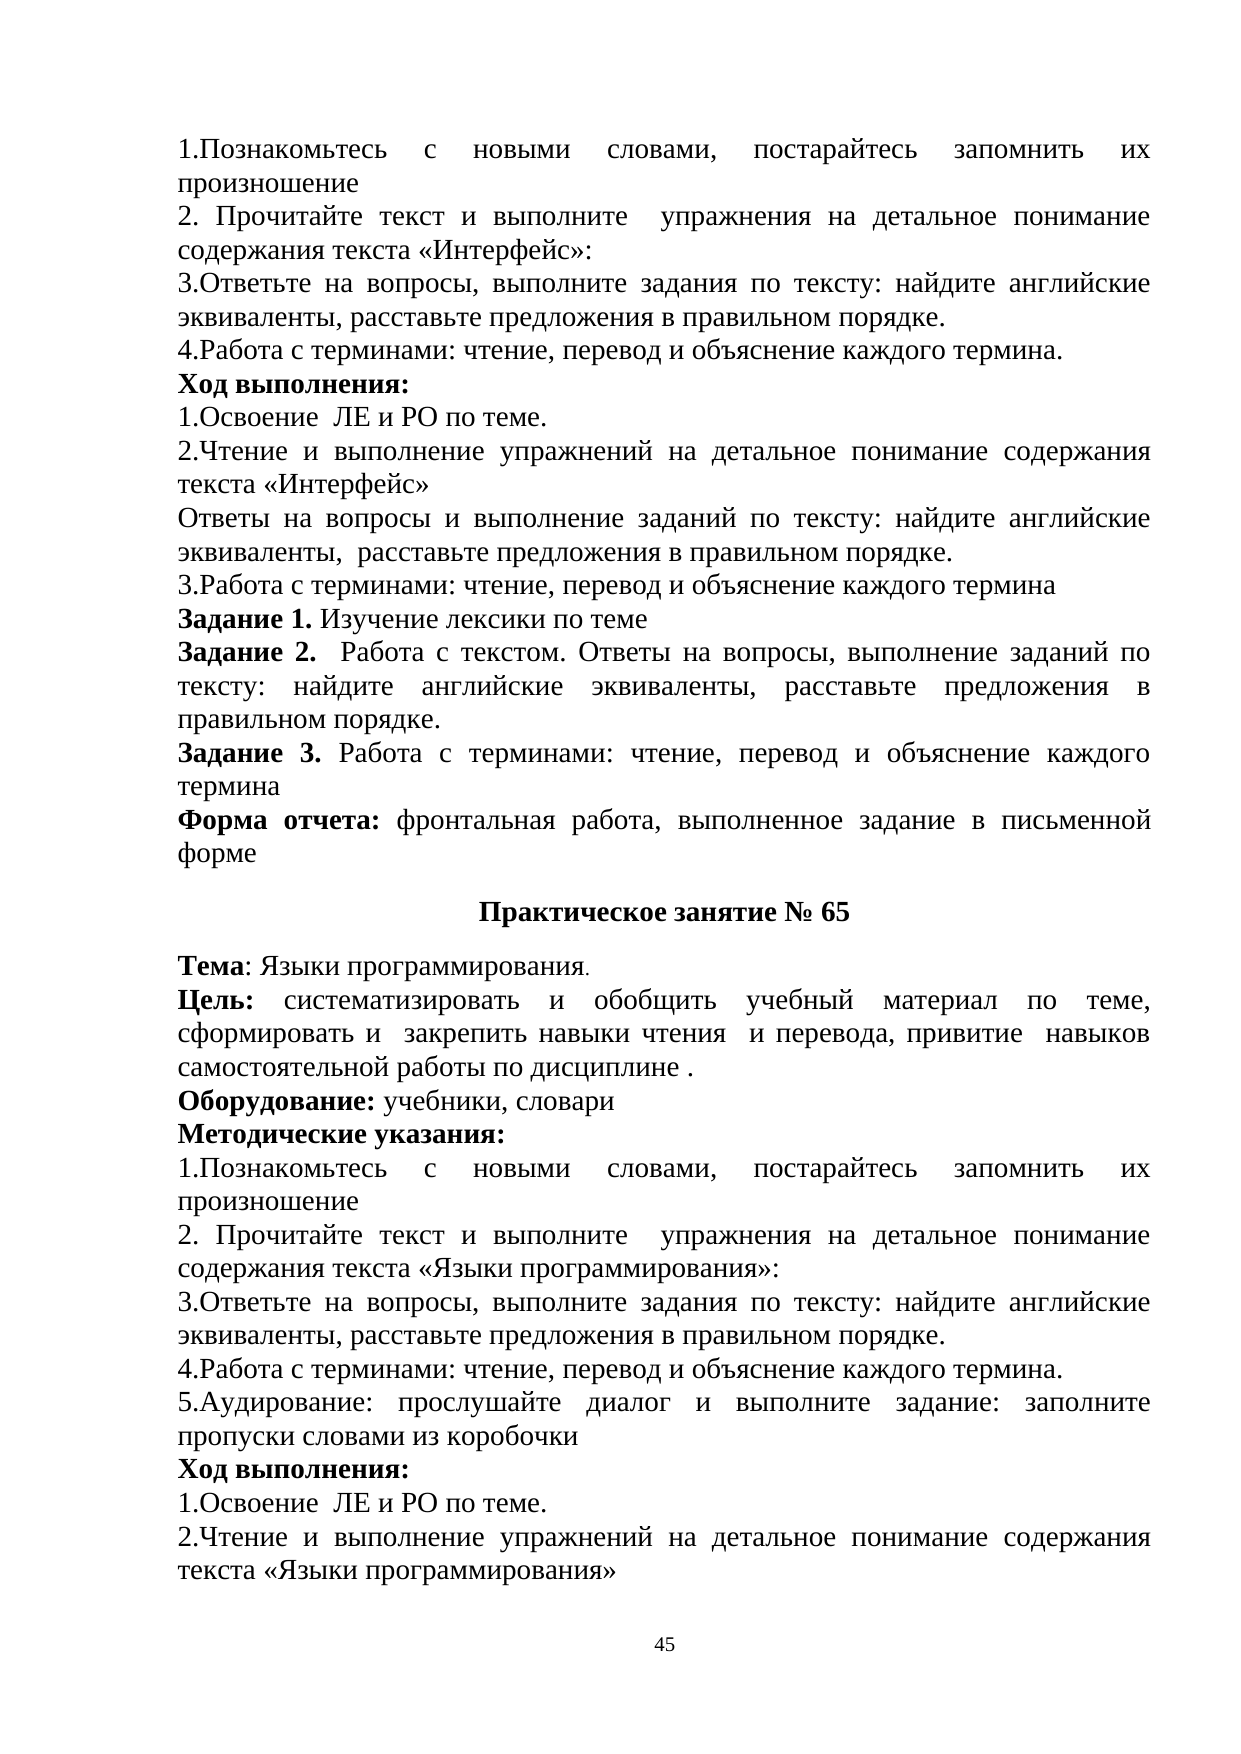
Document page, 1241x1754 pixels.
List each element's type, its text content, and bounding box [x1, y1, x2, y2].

text Методические указания: [177, 1116, 1152, 1150]
text 1.Освоение ЛЕ и РО по теме. [177, 399, 1152, 433]
text 1.Познакомьтесь с новыми словами, постарайтесь запомнить их произношение [177, 1150, 1152, 1217]
text 2.Чтение и выполнение упражнений на детальное понимание содержания текста «Языки программирования» [177, 1519, 1152, 1586]
text 2. Прочитайте текст и выполните упражнения на детальное понимание содержания текста «Интерфейс»: [177, 198, 1152, 265]
text 1.Освоение ЛЕ и РО по теме. [177, 1485, 1152, 1519]
text 4.Работа с терминами: чтение, перевод и объяснение каждого термина. [177, 332, 1152, 366]
text Тема: Языки программирования. [177, 948, 1152, 982]
text Форма отчета: фронтальная работа, выполненное задание в письменной форме [177, 802, 1152, 869]
text 3.Ответьте на вопросы, выполните задания по тексту: найдите английские эквиваленты, расставьте предложения в правильном порядке. [177, 1284, 1152, 1351]
text Цель: систематизировать и обобщить учебный материал по теме, сформировать и закрепить навыки чтения и перевода, привитие навыков самостоятельной работы по дисциплине . [177, 982, 1152, 1083]
text 3.Работа с терминами: чтение, перевод и объяснение каждого термина [177, 567, 1152, 601]
text 4.Работа с терминами: чтение, перевод и объяснение каждого термина. [177, 1351, 1152, 1384]
text 2.Чтение и выполнение упражнений на детальное понимание содержания текста «Интерфейс» [177, 433, 1152, 500]
text Ответы на вопросы и выполнение заданий по тексту: найдите английские эквиваленты, расставьте предложения в правильном порядке. [177, 500, 1152, 567]
text Ход выполнения: [177, 366, 1152, 399]
text Задание 1. Изучение лексики по теме [177, 601, 1152, 634]
text Практическое занятие № 65 [177, 894, 1152, 928]
text 2. Прочитайте текст и выполните упражнения на детальное понимание содержания текста «Языки программирования»: [177, 1217, 1152, 1284]
text 1.Познакомьтесь с новыми словами, постарайтесь запомнить их произношение [177, 131, 1152, 198]
text 5.Аудирование: прослушайте диалог и выполните задание: заполните пропуски словами из коробочки [177, 1384, 1152, 1452]
text Ход выполнения: [177, 1452, 1152, 1485]
text Задание 2. Работа с текстом. Ответы на вопросы, выполнение заданий по тексту: найдите английские эквиваленты, расставьте предложения в правильном порядке. [177, 634, 1152, 735]
text 3.Ответьте на вопросы, выполните задания по тексту: найдите английские эквиваленты, расставьте предложения в правильном порядке. [177, 265, 1152, 332]
text Оборудование: учебники, словари [177, 1083, 1152, 1116]
text Задание 3. Работа с терминами: чтение, перевод и объяснение каждого термина [177, 735, 1152, 802]
